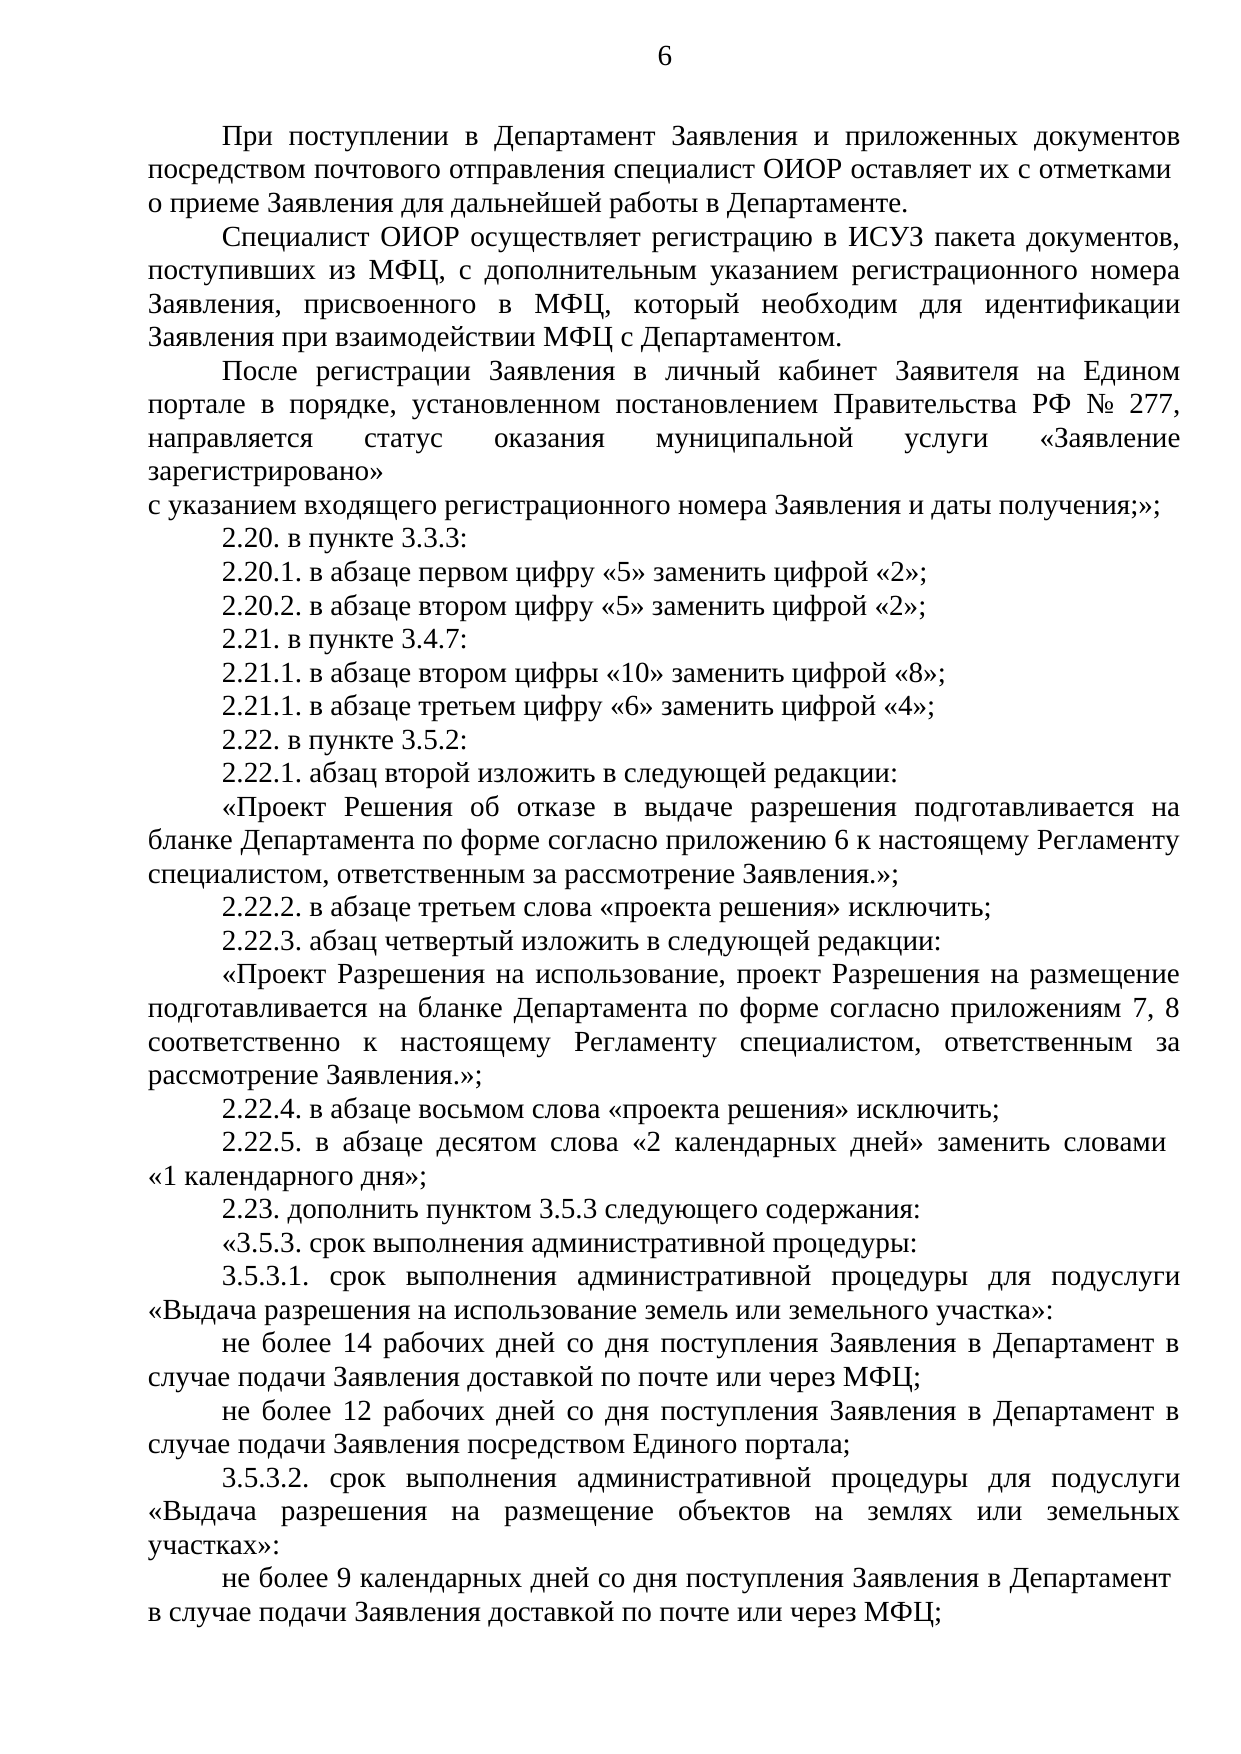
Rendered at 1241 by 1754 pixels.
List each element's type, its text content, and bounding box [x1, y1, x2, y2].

text После регистрации Заявления в личный кабинет Заявителя на Едином портале в порядке, установленном постановлением Правительства РФ № 277, направляется статус оказания муниципальной услуги «Заявление зарегистрировано» с указанием входящего регистрационного номера Заявления и даты получения;»; [148, 353, 1181, 521]
text 2.22.2. в абзаце третьем слова «проекта решения» исключить; [148, 889, 1181, 923]
text 2.22.4. в абзаце восьмом слова «проекта решения» исключить; [148, 1091, 1181, 1124]
text 2.21.1. в абзаце втором цифры «10» заменить цифрой «8»; [148, 655, 1181, 688]
text 2.23. дополнить пунктом 3.5.3 следующего содержания: [148, 1191, 1181, 1225]
text При поступлении в Департамент Заявления и приложенных документов посредством почтового отправления специалист ОИОР оставляет их с отметками о приеме Заявления для дальнейшей работы в Департаменте. [148, 118, 1181, 219]
text не более 9 календарных дней со дня поступления Заявления в Департамент в случае подачи Заявления доставкой по почте или через МФЦ; [148, 1560, 1181, 1627]
text 2.22.1. абзац второй изложить в следующей редакции: [148, 755, 1181, 789]
text 2.22.5. в абзаце десятом слова «2 календарных дней» заменить словами «1 календарного дня»; [148, 1124, 1181, 1191]
text «Проект Решения об отказе в выдаче разрешения подготавливается на бланке Департамента по форме согласно приложению 6 к настоящему Регламенту специалистом, ответственным за рассмотрение Заявления.»; [148, 789, 1181, 889]
text 3.5.3.2. срок выполнения административной процедуры для подуслуги «Выдача разрешения на размещение объектов на землях или земельных участках»: [148, 1460, 1181, 1560]
text 2.22.3. абзац четвертый изложить в следующей редакции: [148, 923, 1181, 957]
text 2.22. в пункте 3.5.2: [148, 722, 1181, 755]
text «3.5.3. срок выполнения административной процедуры: [148, 1225, 1181, 1258]
text 3.5.3.1. срок выполнения административной процедуры для подуслуги «Выдача разрешения на использование земель или земельного участка»: [148, 1258, 1181, 1326]
text 2.20.1. в абзаце первом цифру «5» заменить цифрой «2»; [148, 554, 1181, 588]
text не более 12 рабочих дней со дня поступления Заявления в Департамент в случае подачи Заявления посредством Единого портала; [148, 1393, 1181, 1460]
text не более 14 рабочих дней со дня поступления Заявления в Департамент в случае подачи Заявления доставкой по почте или через МФЦ; [148, 1326, 1181, 1393]
text 2.20. в пункте 3.3.3: [148, 521, 1181, 554]
text 2.20.2. в абзаце втором цифру «5» заменить цифрой «2»; [148, 588, 1181, 621]
text 2.21.1. в абзаце третьем цифру «6» заменить цифрой «4»; [148, 688, 1181, 722]
text Специалист ОИОР осуществляет регистрацию в ИСУЗ пакета документов, поступивших из МФЦ, с дополнительным указанием регистрационного номера Заявления, присвоенного в МФЦ, который необходим для идентификации Заявления при взаимодействии МФЦ с Департаментом. [148, 219, 1181, 353]
text «Проект Разрешения на использование, проект Разрешения на размещение подготавливается на бланке Департамента по форме согласно приложениям 7, 8 соответственно к настоящему Регламенту специалистом, ответственным за рассмотрение Заявления.»; [148, 957, 1181, 1091]
text 2.21. в пункте 3.4.7: [148, 621, 1181, 655]
